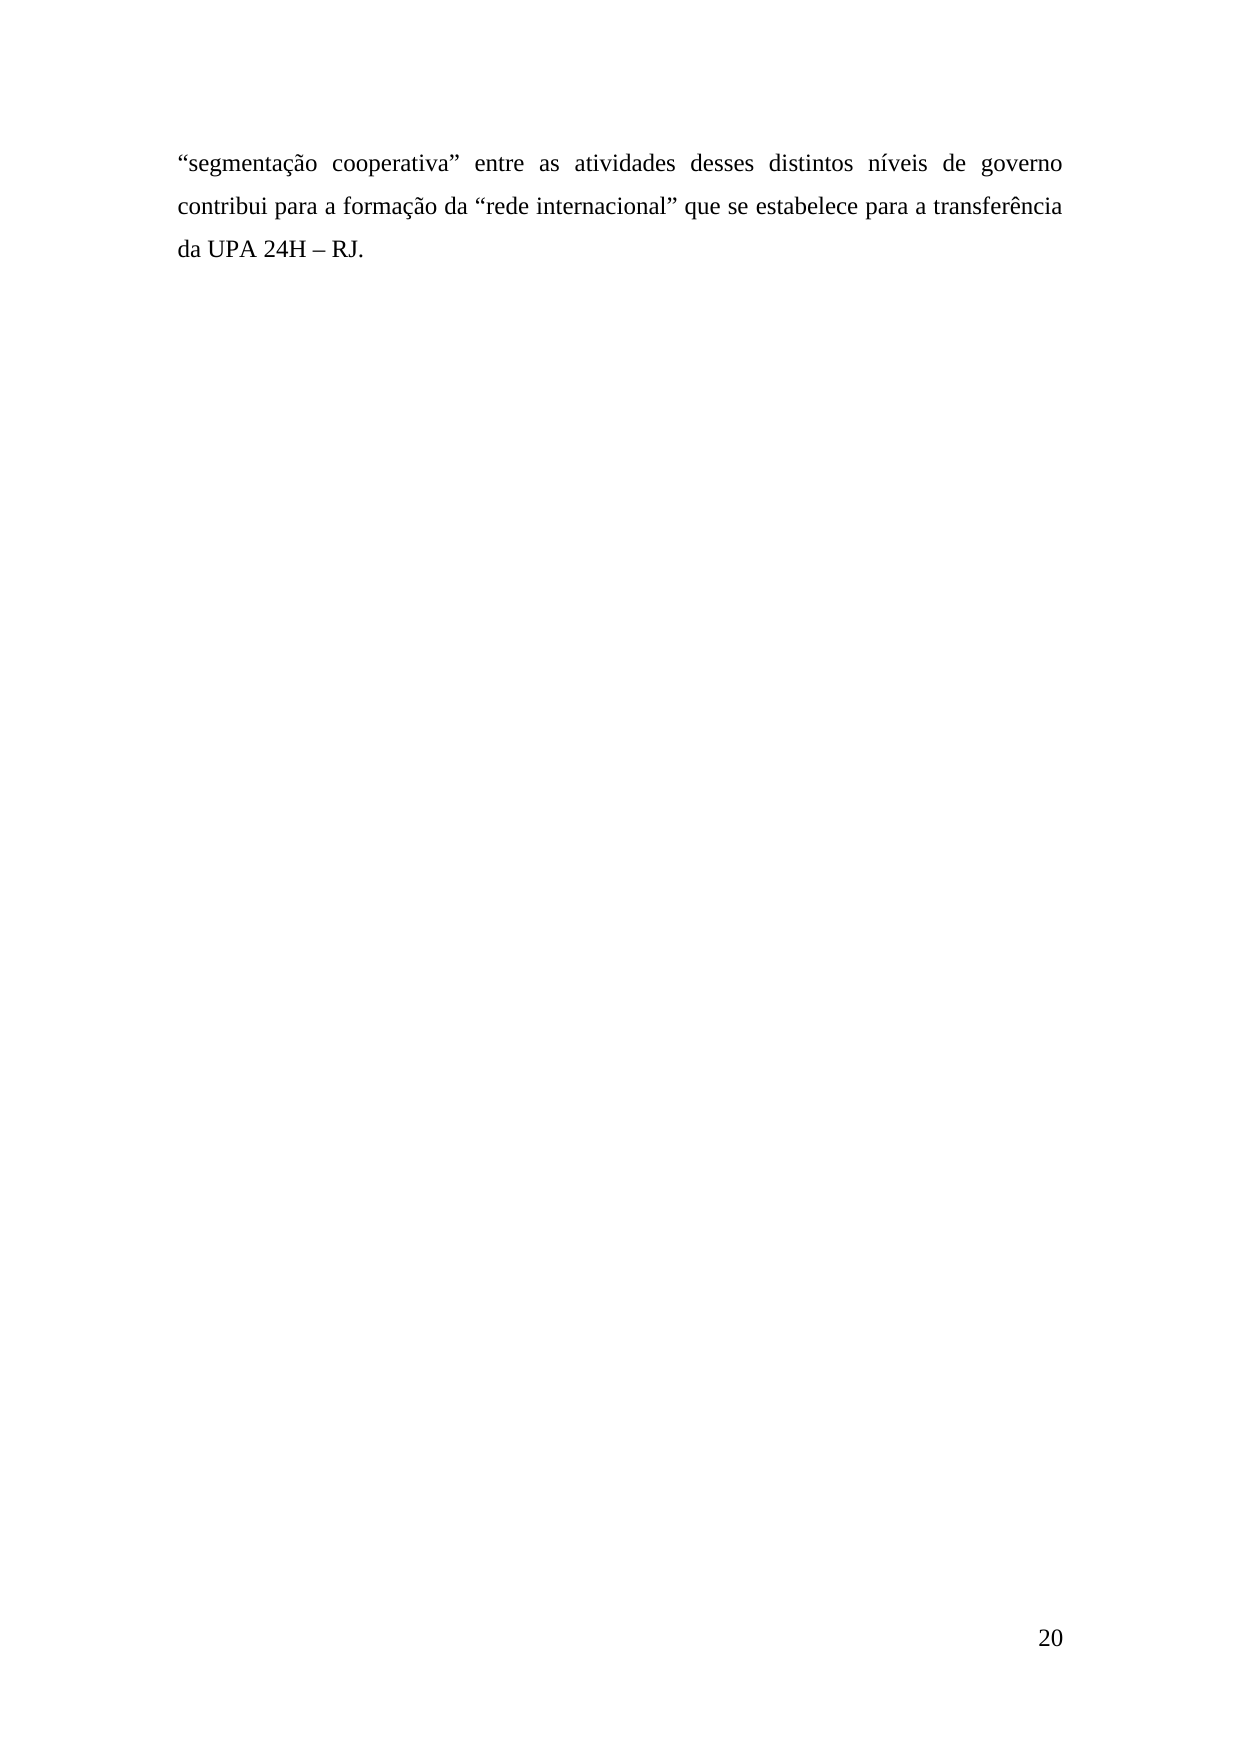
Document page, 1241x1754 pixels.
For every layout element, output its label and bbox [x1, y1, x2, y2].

text [177, 148, 1063, 263]
